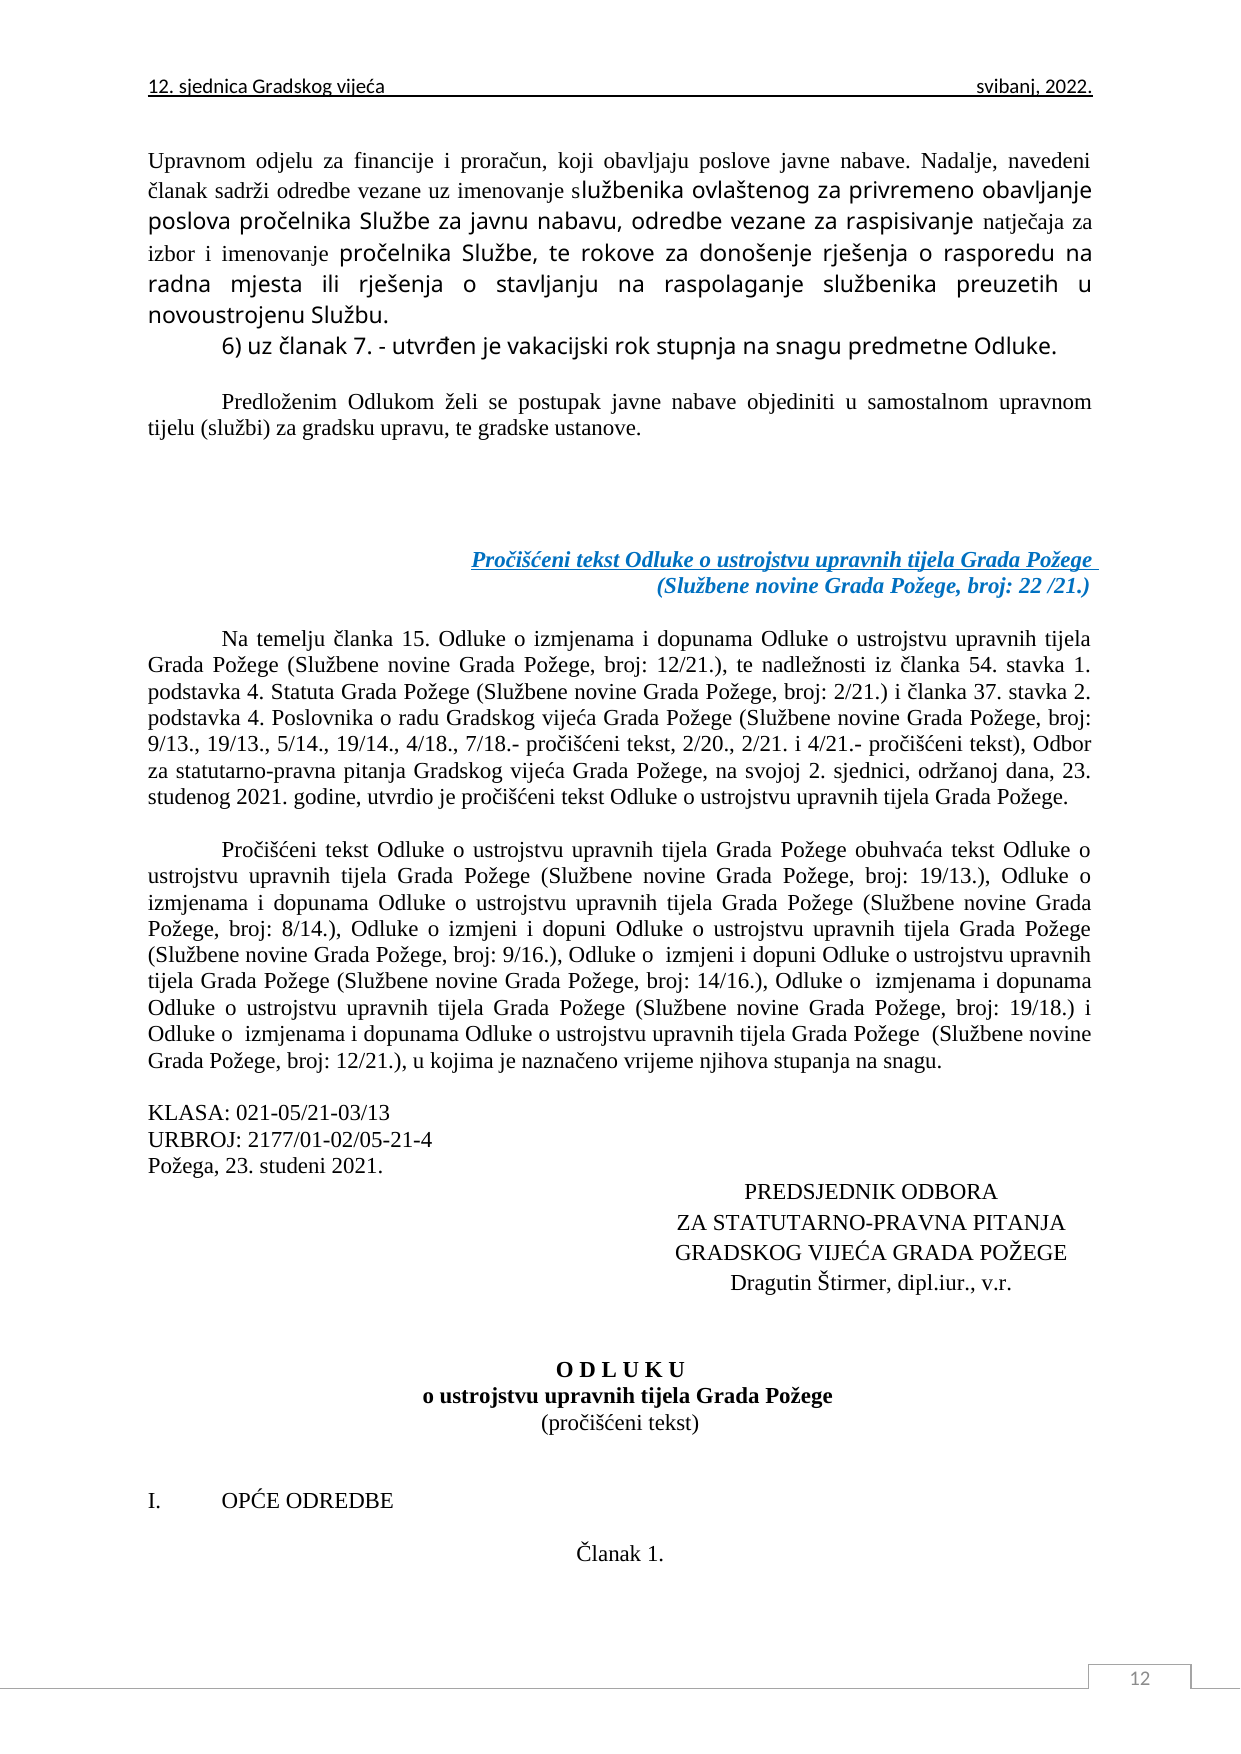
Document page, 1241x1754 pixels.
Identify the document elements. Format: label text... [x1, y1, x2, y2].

text (pročišćeni tekst) [148, 1408, 1093, 1435]
text Požega, 23. studeni 2021. [148, 1152, 1093, 1178]
text Na temelju članka 15. Odluke o izmjenama i dopunama Odluke o ustrojstvu upravnih tijela Grada Požege (Službene novine Grada Požege, broj: 12/21.), te nadležnosti iz članka 54. stavka 1. podstavka 4. Statuta Grada Požege (Službene novine Grada Požege, broj: 2/21.) i članka 37. stavka 2. podstavka 4. Poslovnika o radu Gradskog vijeća Grada Požege (Službene novine Grada Požege, broj: 9/13., 19/13., 5/14., 19/14., 4/18., 7/18.- pročišćeni tekst, 2/20., 2/21. i 4/21.- pročišćeni tekst), Odbor za statutarno-pravna pitanja Gradskog vijeća Grada Požege, na svojoj 2. sjednici, održanoj dana, 23. studenog 2021. godine, utvrdio je pročišćeni tekst Odluke o ustrojstvu upravnih tijela Grada Požege. [148, 625, 1093, 809]
text Dragutin Štirmer, dipl.iur., v.r. [650, 1269, 1093, 1295]
text Predloženim Odlukom želi se postupak javne nabave objediniti u samostalnom upravnom tijelu (službi) za gradsku upravu, te gradske ustanove. [148, 388, 1093, 441]
text 6) uz članak 7. - utvrđen je vakacijski rok stupnja na snagu predmetne Odluke. [148, 330, 1093, 361]
text I. OPĆE ODREDBE [148, 1488, 1093, 1514]
text URBROJ: 2177/01-02/05-21-4 [148, 1126, 1093, 1152]
text Pročišćeni tekst Odluke o ustrojstvu upravnih tijela Grada Požege [148, 546, 1093, 572]
text Članak 1. [148, 1540, 1093, 1567]
text Pročišćeni tekst Odluke o ustrojstvu upravnih tijela Grada Požege obuhvaća tekst Odluke o ustrojstvu upravnih tijela Grada Požege (Službene novine Grada Požege, broj: 19/13.), Odluke o izmjenama i dopunama Odluke o ustrojstvu upravnih tijela Grada Požege (Službene novine Grada Požege, broj: 8/14.), Odluke o izmjeni i dopuni Odluke o ustrojstvu upravnih tijela Grada Požege (Službene novine Grada Požege, broj: 9/16.), Odluke o izmjeni i dopuni Odluke o ustrojstvu upravnih tijela Grada Požege (Službene novine Grada Požege, broj: 14/16.), Odluke o izmjenama i dopunama Odluke o ustrojstvu upravnih tijela Grada Požege (Službene novine Grada Požege, broj: 19/18.) i Odluke o izmjenama i dopunama Odluke o ustrojstvu upravnih tijela Grada Požege (Službene novine Grada Požege, broj: 12/21.), u kojima je naznačeno vrijeme njihova stupanja na snagu. [148, 836, 1093, 1073]
text PREDSJEDNIK ODBORA [650, 1178, 1093, 1205]
text O D L U K U [148, 1356, 1093, 1382]
text KLASA: 021-05/21-03/13 [148, 1099, 1093, 1126]
text GRADSKOG VIJEĆA GRADA POŽEGE [650, 1239, 1093, 1265]
text o ustrojstvu upravnih tijela Grada Požege [148, 1382, 1107, 1408]
text (Službene novine Grada Požege, broj: 22 /21.) [148, 572, 1093, 599]
text ZA STATUTARNO-PRAVNA PITANJA [650, 1209, 1093, 1235]
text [148, 148, 1093, 330]
